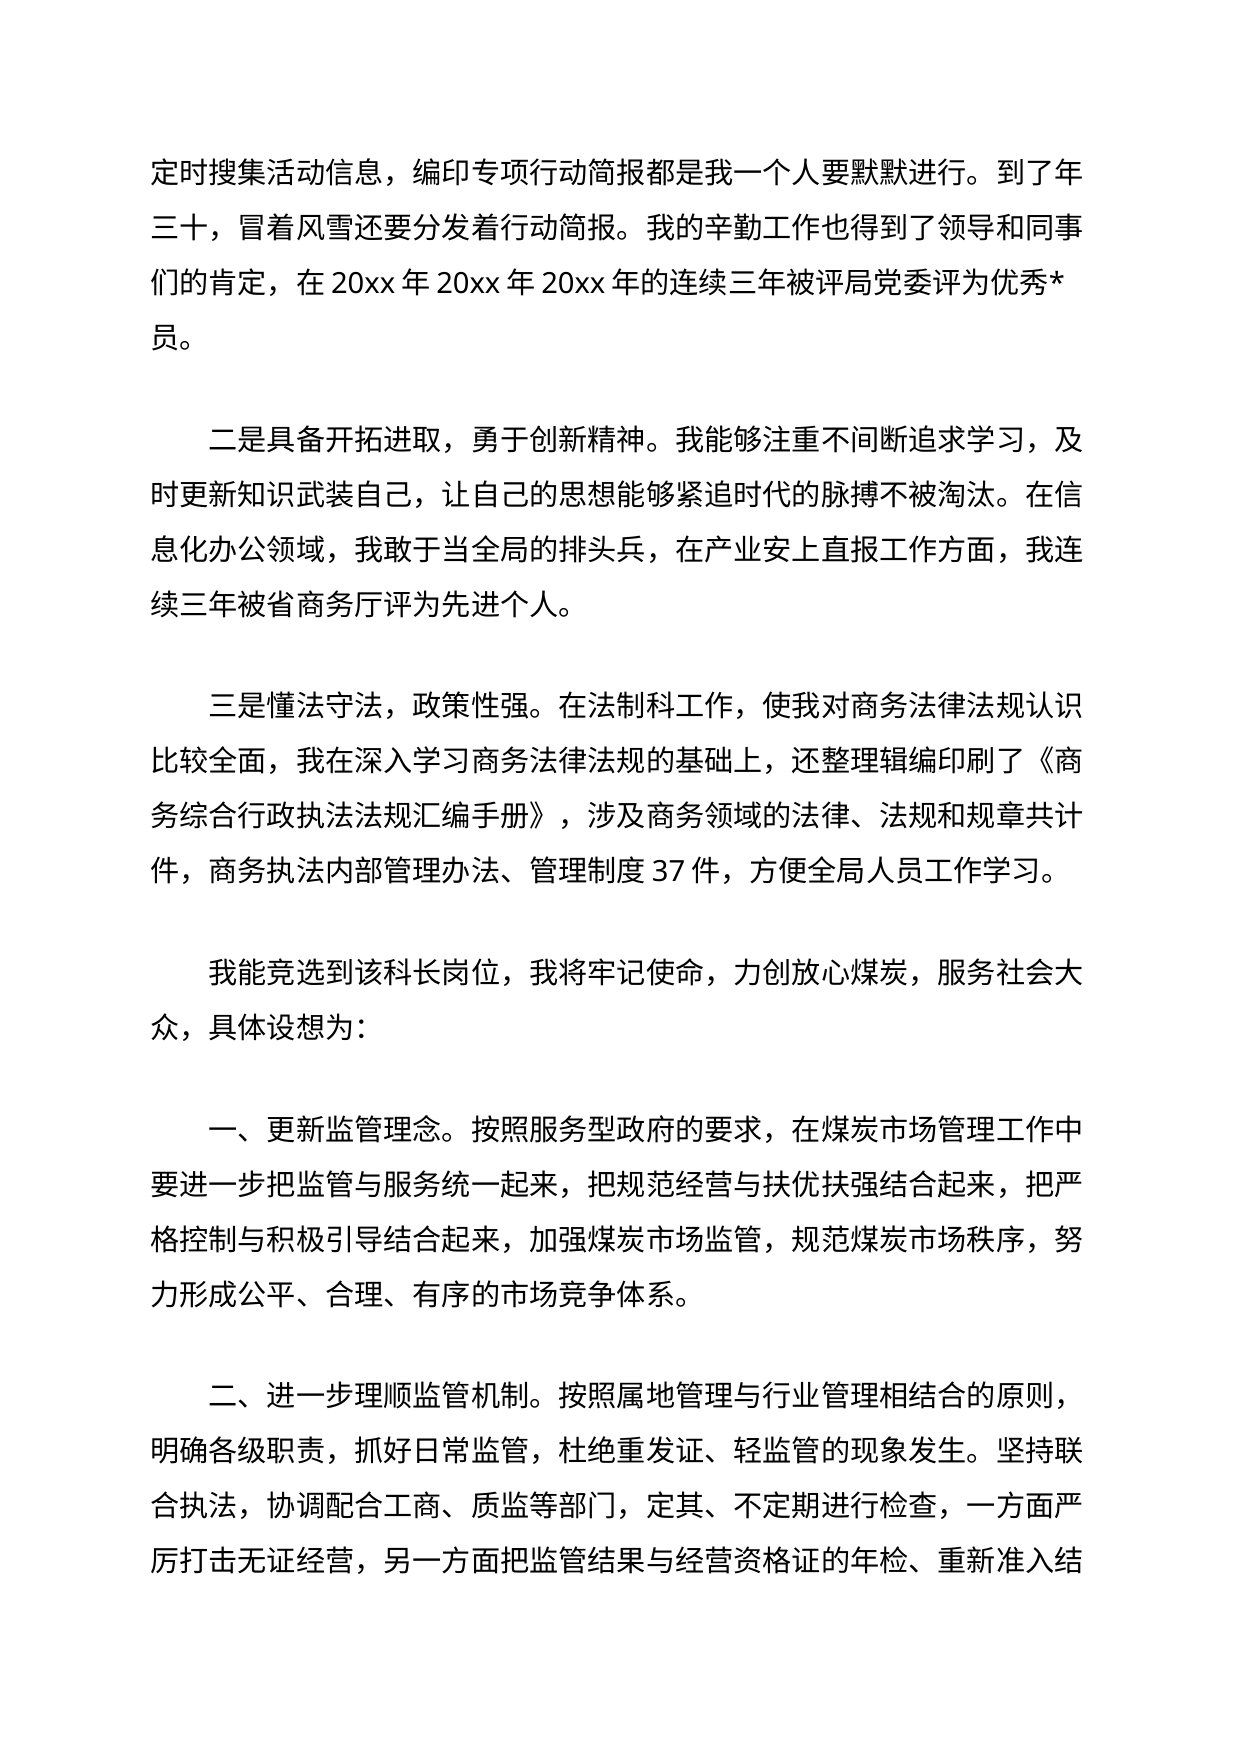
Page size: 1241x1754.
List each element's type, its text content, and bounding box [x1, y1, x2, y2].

text 一、更新监管理念。按照服务型政府的要求，在煤炭市场管理工作中要进一步把监管与服务统一起来，把规范经营与扶优扶强结合起来，把严格控制与积极引导结合起来，加强煤炭市场监管，规范煤炭市场秩序，努力形成公平、合理、有序的市场竞争体系。 [150, 1106, 1090, 1313]
text 我能竞选到该科长岗位，我将牢记使命，力创放心煤炭，服务社会大众，具体设想为： [150, 950, 1090, 1047]
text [150, 150, 1090, 357]
text 二是具备开拓进取，勇于创新精神。我能够注重不间断追求学习，及时更新知识武装自己，让自己的思想能够紧追时代的脉搏不被淘汰。在信息化办公领域，我敢于当全局的排头兵，在产业安上直报工作方面，我连续三年被省商务厅评为先进个人。 [150, 417, 1090, 623]
text 三是懂法守法，政策性强。在法制科工作，使我对商务法律法规认识比较全面，我在深入学习商务法律法规的基础上，还整理辑编印刷了《商务综合行政执法法规汇编手册》，涉及商务领域的法律、法规和规章共计件，商务执法内部管理办法、管理制度37件，方便全局人员工作学习。 [150, 683, 1090, 890]
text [150, 1373, 1090, 1580]
